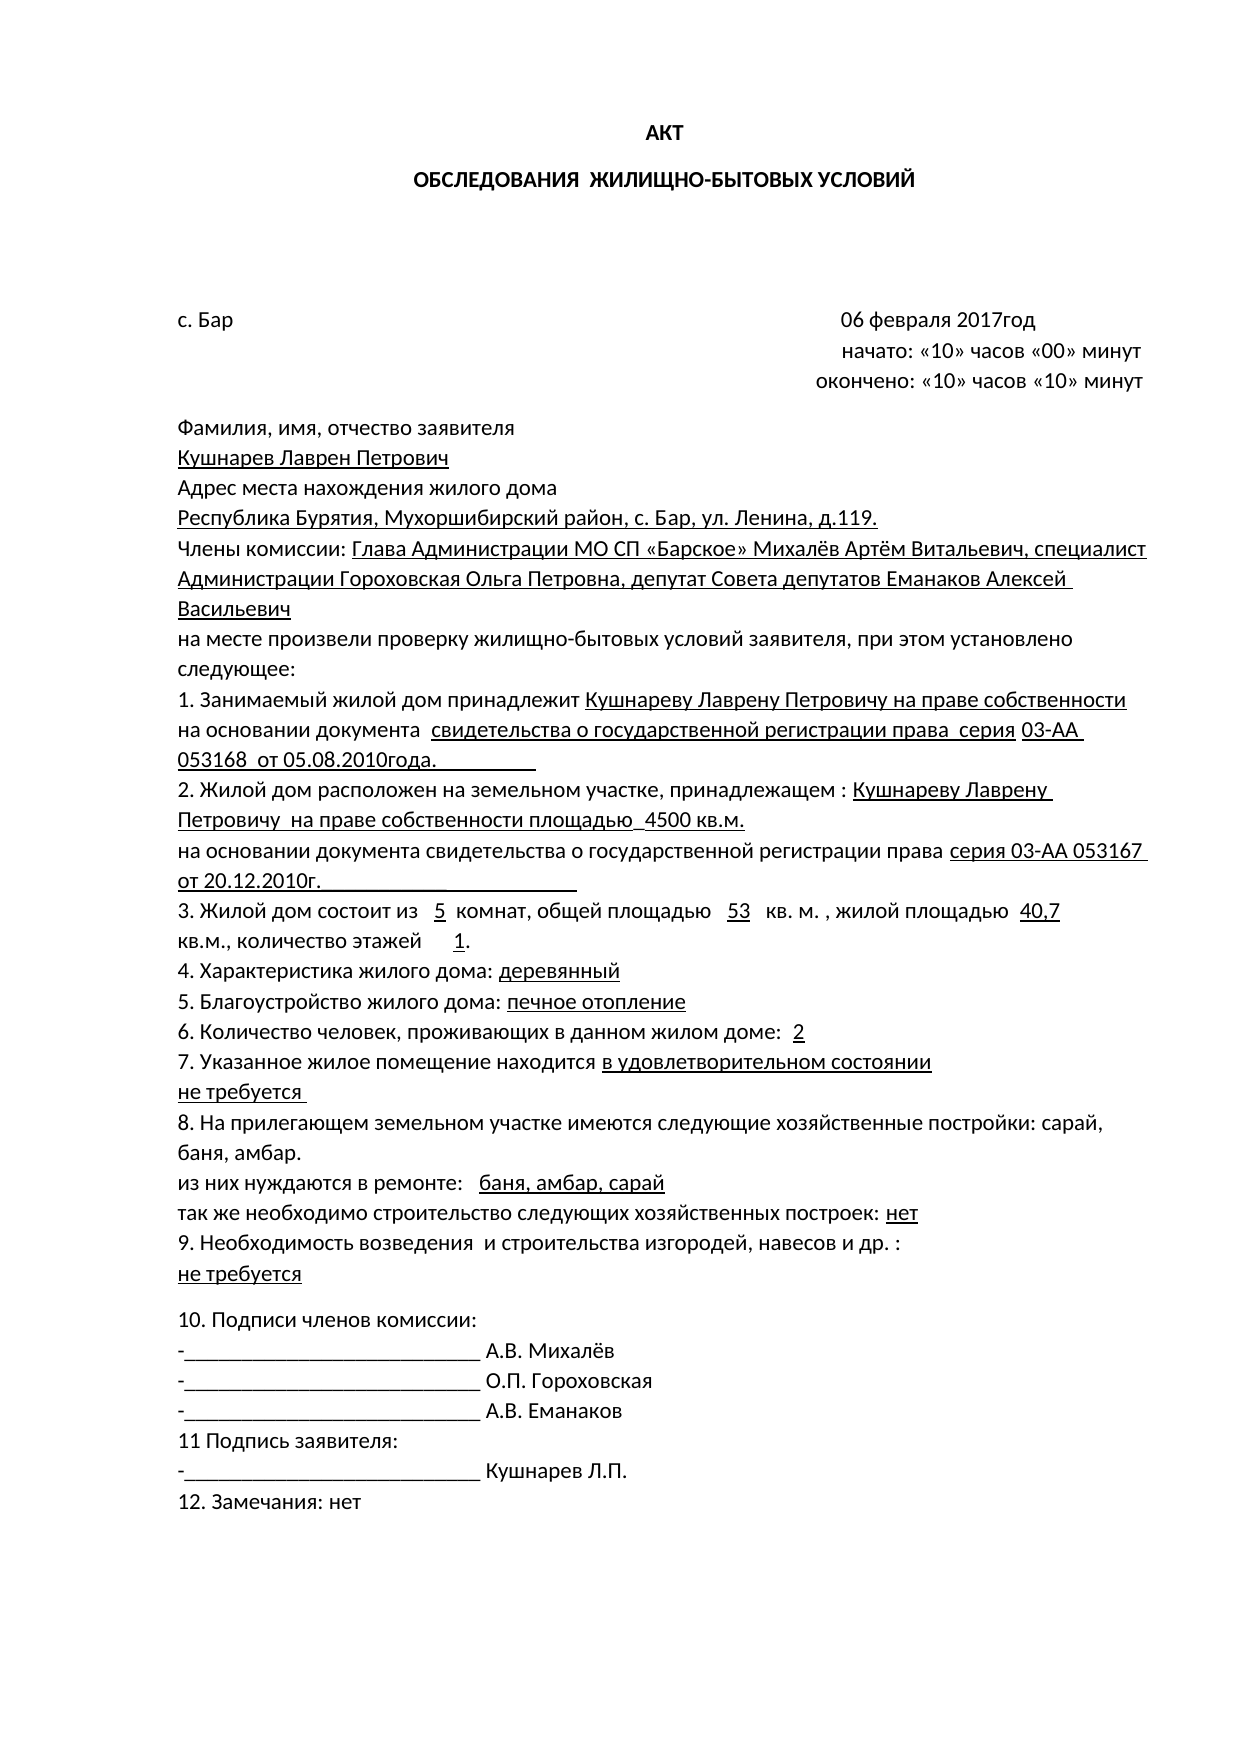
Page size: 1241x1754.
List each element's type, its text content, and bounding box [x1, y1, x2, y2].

text с. Бар 06 февраля 2017год начато: «10» часов «00» минут окончено: «10» часов «10» минут [177, 306, 1152, 394]
text ОБСЛЕДОВАНИЯ ЖИЛИЩНО-БЫТОВЫХ УСЛОВИЙ [177, 165, 1152, 193]
text АКТ [177, 118, 1152, 146]
text 10. Подписи членов комиссии: -__________________________ А.В. Михалёв -__________________________ О.П. Гороховская -__________________________ А.В. Еманаков 11 Подпись заявителя: -__________________________ Кушнарев Л.П. 12. Замечания: нет [177, 1306, 1152, 1515]
text Фамилия, имя, отчество заявителя Кушнарев Лаврен Петрович Адрес места нахождения жилого дома Республика Бурятия, Мухоршибирский район, с. Бар, ул. Ленина, д.119. Члены комиссии: Глава Администрации МО СП «Барское» Михалёв Артём Витальевич, специалист Администрации Гороховская Ольга Петровна, депутат Совета депутатов Еманаков Алексей Васильевич на месте произвели проверку жилищно-бытовых условий заявителя, при этом установлено следующее: 1. Занимаемый жилой дом принадлежит Кушнареву Лаврену Петровичу на праве собственности на основании документа свидетельства о государственной регистрации права серия 03-АА 053168 от 05.08.2010года. 2. Жилой дом расположен на земельном участке, принадлежащем : Кушнареву Лаврену Петровичу на праве собственности площадью_4500 кв.м. на основании документа свидетельства о государственной регистрации права серия 03-АА 053167 от 20.12.2010г.___________ 3. Жилой дом состоит из 5 комнат, общей площадью 53 кв. м. , жилой площадью 40,7 кв.м., количество этажей 1. 4. Характеристика жилого дома: деревянный 5. Благоустройство жилого дома: печное отопление 6. Количество человек, проживающих в данном жилом доме: 2 7. Указанное жилое помещение находится в удовлетворительном состоянии не требуется 8. На прилегающем земельном участке имеются следующие хозяйственные постройки: сарай, баня, амбар. из них нуждаются в ремонте: баня, амбар, сарай так же необходимо строительство следующих хозяйственных построек: нет 9. Необходимость возведения и строительства изгородей, навесов и др. : не требуется [177, 413, 1152, 1287]
